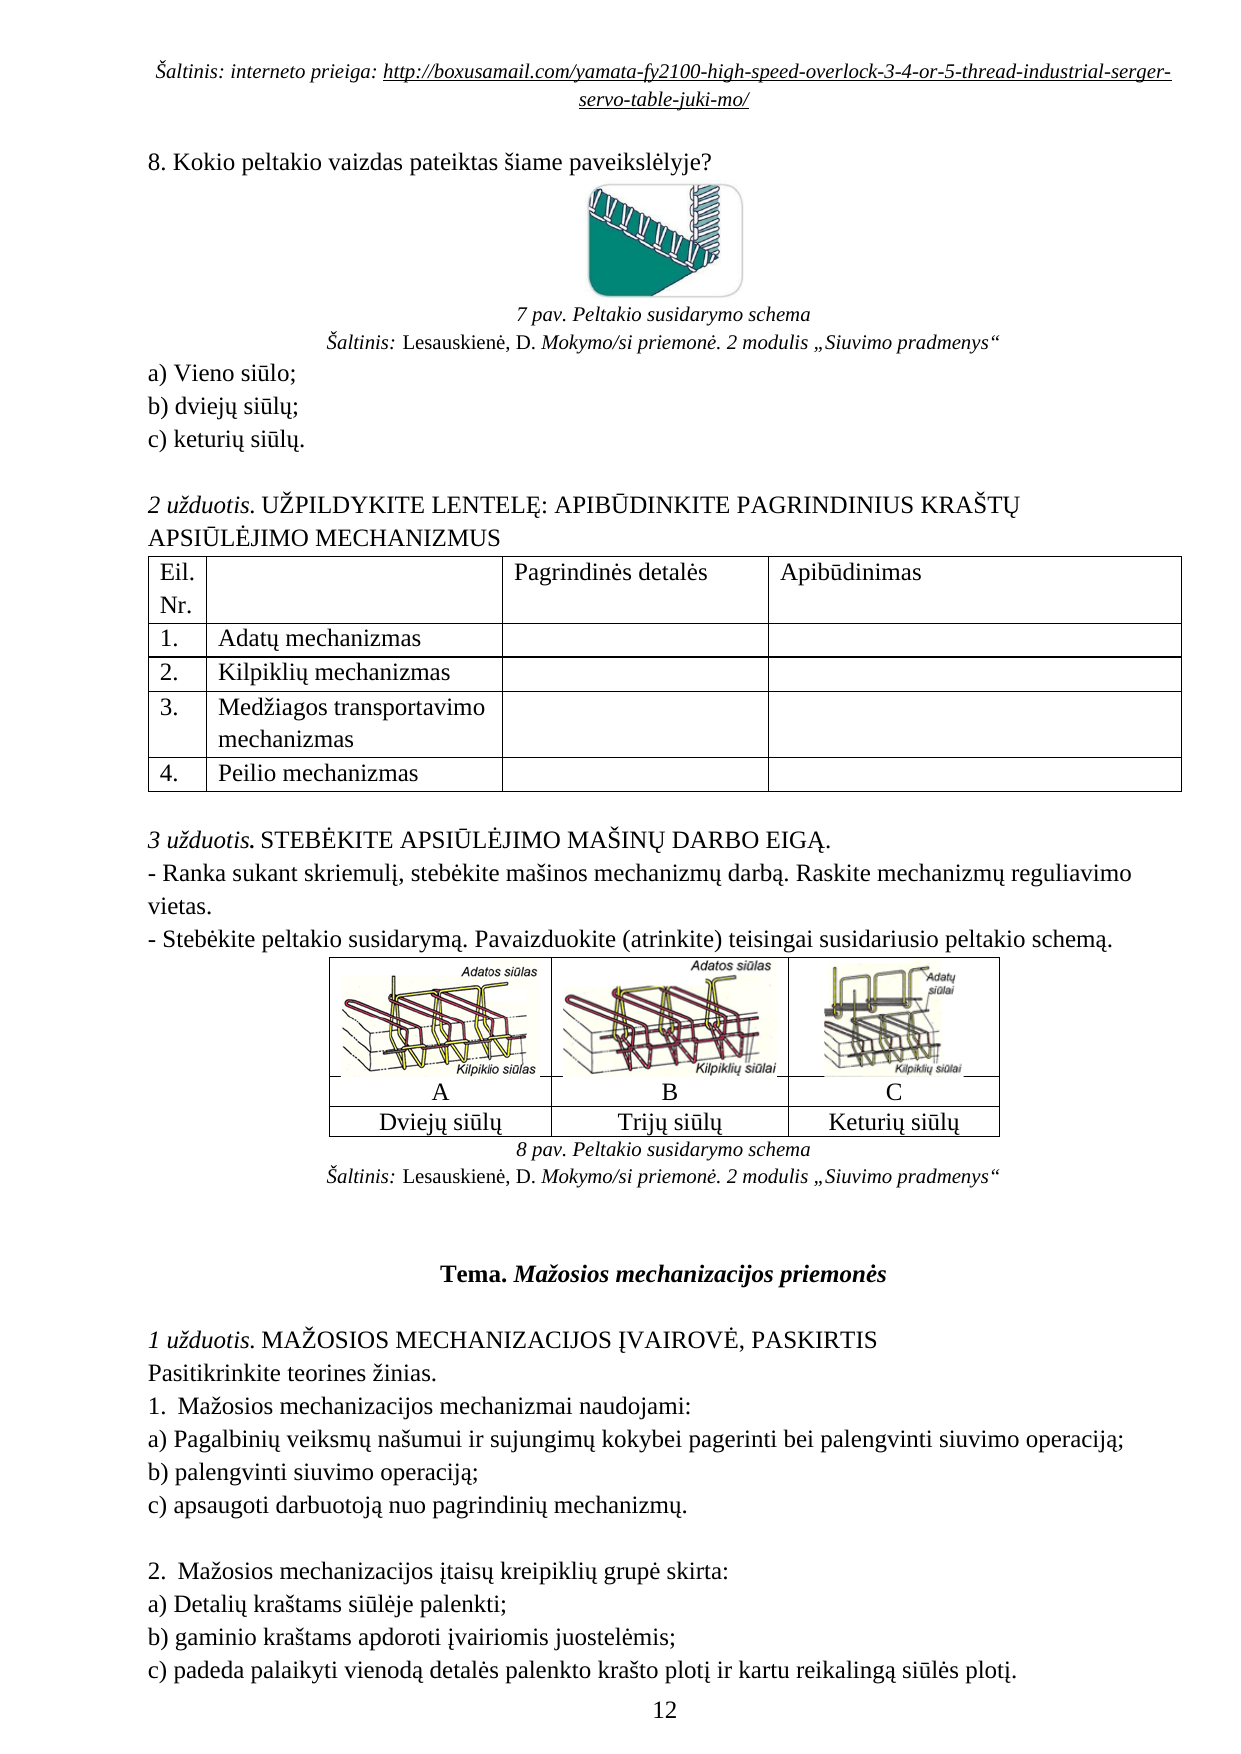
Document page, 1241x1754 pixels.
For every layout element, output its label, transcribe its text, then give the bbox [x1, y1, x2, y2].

text 2 užduotis. UŽPILDYKITE LENTELĘ: APIBŪDINKITE PAGRINDINIUS KRAŠTŲ APSIŪLĖJIMO MECHANIZMUS [148, 490, 1181, 552]
list Mažosios mechanizacijos įtaisų kreipiklių grupė skirta: [148, 1556, 1181, 1585]
text Šaltinis: interneto prieiga: http://boxusamail.com/yamata-fy2100-high-speed-overlock-3-4-or-5-thread-industrial-serger-servo-table-juki-mo/ [148, 59, 1181, 111]
picture [824, 958, 964, 1077]
table_cell Dviejų siūlų [330, 1107, 551, 1136]
table_header [540, 958, 551, 1076]
picture [562, 958, 777, 1077]
table_cell C [789, 1077, 999, 1106]
table_cell Peilio mechanizmas [207, 758, 502, 791]
text Šaltinis: Lesauskienė, D. Mokymo/si priemonė. 2 modulis „Siuvimo pradmenys“ [148, 329, 1181, 354]
table_cell 2. [149, 658, 206, 691]
text a) Pagalbinių veiksmų našumui ir sujungimų kokybei pagerinti bei palengvinti siuvimo operaciją; [148, 1424, 1181, 1453]
table_cell [503, 692, 768, 757]
table_cell [503, 758, 768, 791]
text c) padeda palaikyti vienodą detalės palenkto krašto plotį ir kartu reikalingą siūlės plotį. [148, 1655, 1181, 1684]
text 8. Kokio peltakio vaizdas pateiktas šiame paveikslėlyje? [148, 147, 1181, 176]
text c) apsaugoti darbuotoją nuo pagrindinių mechanizmų. [148, 1490, 1181, 1519]
text c) keturių siūlų. [148, 424, 1181, 453]
table_cell [769, 624, 1181, 656]
table_cell [503, 658, 768, 691]
text 3 užduotis. STEBĖKITE APSIŪLĖJIMO MAŠINŲ DARBO EIGĄ. [148, 825, 1181, 854]
table_cell A [330, 1077, 551, 1106]
table_cell 1. [149, 624, 206, 656]
table_header Apibūdinimas [769, 557, 1181, 622]
text - Ranka sukant skriemulį, stebėkite mašinos mechanizmų darbą. Raskite mechanizmų reguliavimo vietas. [148, 858, 1181, 920]
table_header [777, 958, 788, 1076]
table_header [207, 557, 502, 622]
table_cell [769, 692, 1181, 757]
table_cell Trijų siūlų [552, 1107, 788, 1136]
text 1 užduotis. MAŽOSIOS MECHANIZACIJOS ĮVAIROVĖ, PASKIRTIS [148, 1325, 1181, 1354]
table_cell B [552, 1077, 788, 1106]
table_cell Adatų mechanizmas [207, 624, 502, 656]
table_header Eil. Nr. [149, 557, 206, 622]
table_header [964, 958, 999, 1076]
picture [585, 180, 744, 299]
text a) Detalių kraštams siūlėje palenkti; [148, 1589, 1181, 1618]
text - Stebėkite peltakio susidarymą. Pavaizduokite (atrinkite) teisingai susidariusio peltakio schemą. [148, 924, 1181, 953]
text a) Vieno siūlo; [148, 358, 1181, 387]
table_cell 3. [149, 692, 206, 757]
list Mažosios mechanizacijos mechanizmai naudojami: [148, 1391, 1181, 1420]
text b) palengvinti siuvimo operaciją; [148, 1457, 1181, 1486]
table_cell Medžiagos transportavimo mechanizmas [207, 692, 502, 757]
table_cell [769, 758, 1181, 791]
text 7 pav. Peltakio susidarymo schema [148, 302, 1181, 326]
picture [340, 958, 540, 1077]
table_header [552, 958, 562, 1076]
table_cell [769, 658, 1181, 691]
text Tema. Mažosios mechanizacijos priemonės [148, 1259, 1181, 1288]
table_header [789, 958, 824, 1076]
text b) gaminio kraštams apdoroti įvairiomis juostelėmis; [148, 1622, 1181, 1651]
table_cell [503, 624, 768, 656]
table_cell Keturių siūlų [789, 1107, 999, 1136]
text Šaltinis: Lesauskienė, D. Mokymo/si priemonė. 2 modulis „Siuvimo pradmenys“ [148, 1164, 1181, 1188]
table_cell 4. [149, 758, 206, 791]
table_cell Kilpiklių mechanizmas [207, 658, 502, 691]
table_header [330, 958, 340, 1076]
text 8 pav. Peltakio susidarymo schema [148, 1137, 1181, 1161]
text Pasitikrinkite teorines žinias. [148, 1358, 1181, 1387]
text b) dviejų siūlų; [148, 391, 1181, 420]
table_header Pagrindinės detalės [503, 557, 768, 622]
